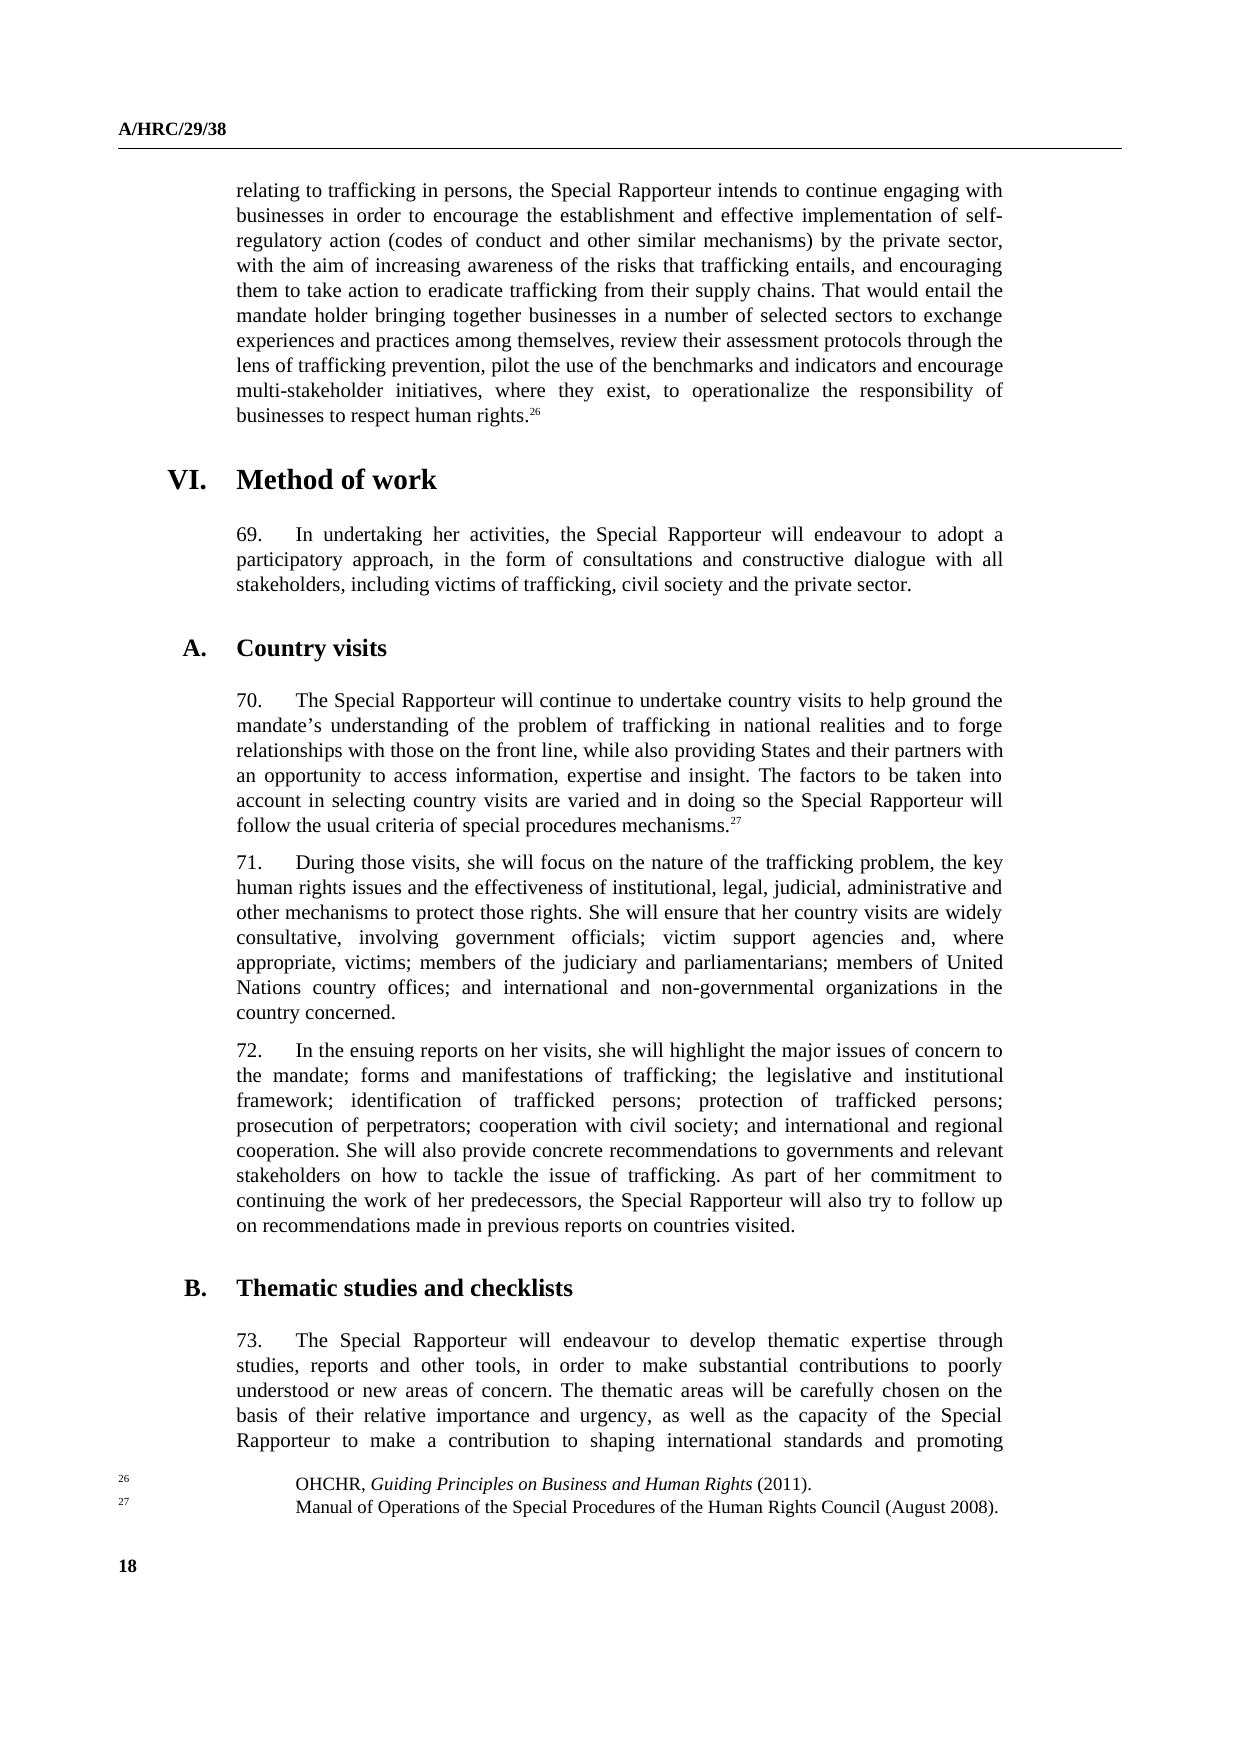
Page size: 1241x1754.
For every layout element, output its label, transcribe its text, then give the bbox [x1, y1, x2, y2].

text A. Country visits [118, 633, 1004, 662]
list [236, 1327, 1004, 1452]
list During those visits, she will focus on the nature of the trafficking problem, the key human rights issues and the effectiveness of institutional, legal, judicial, administrative and other mechanisms to protect those rights. She will ensure that her country visits are widely consultative, involving government officials; victim support agencies and, where appropriate, victims; members of the judiciary and parliamentarians; members of United Nations country offices; and international and non-governmental organizations in the country concerned. [236, 849, 1004, 1024]
list In undertaking her activities, the Special Rapporteur will endeavour to adopt a participatory approach, in the form of consultations and constructive dialogue with all stakeholders, including victims of trafficking, civil society and the private sector. [236, 521, 1004, 596]
text B. Thematic studies and checklists [118, 1274, 1004, 1302]
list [236, 177, 1004, 427]
list In the ensuing reports on her visits, she will highlight the major issues of concern to the mandate; forms and manifestations of trafficking; the legislative and institutional framework; identification of trafficked persons; protection of trafficked persons; prosecution of perpetrators; cooperation with civil society; and international and regional cooperation. She will also provide concrete recommendations to governments and relevant stakeholders on how to tackle the issue of trafficking. As part of her commitment to continuing the work of her predecessors, the Special Rapporteur will also try to follow up on recommendations made in previous reports on countries visited. [236, 1037, 1004, 1237]
list The Special Rapporteur will continue to undertake country visits to help ground the mandate’s understanding of the problem of trafficking in national realities and to forge relationships with those on the front line, while also providing States and their partners with an opportunity to access information, expertise and insight. The factors to be taken into account in selecting country visits are varied and in doing so the Special Rapporteur will follow the usual criteria of special procedures mechanisms. [236, 687, 1004, 837]
text VI. Method of work [118, 465, 1004, 496]
